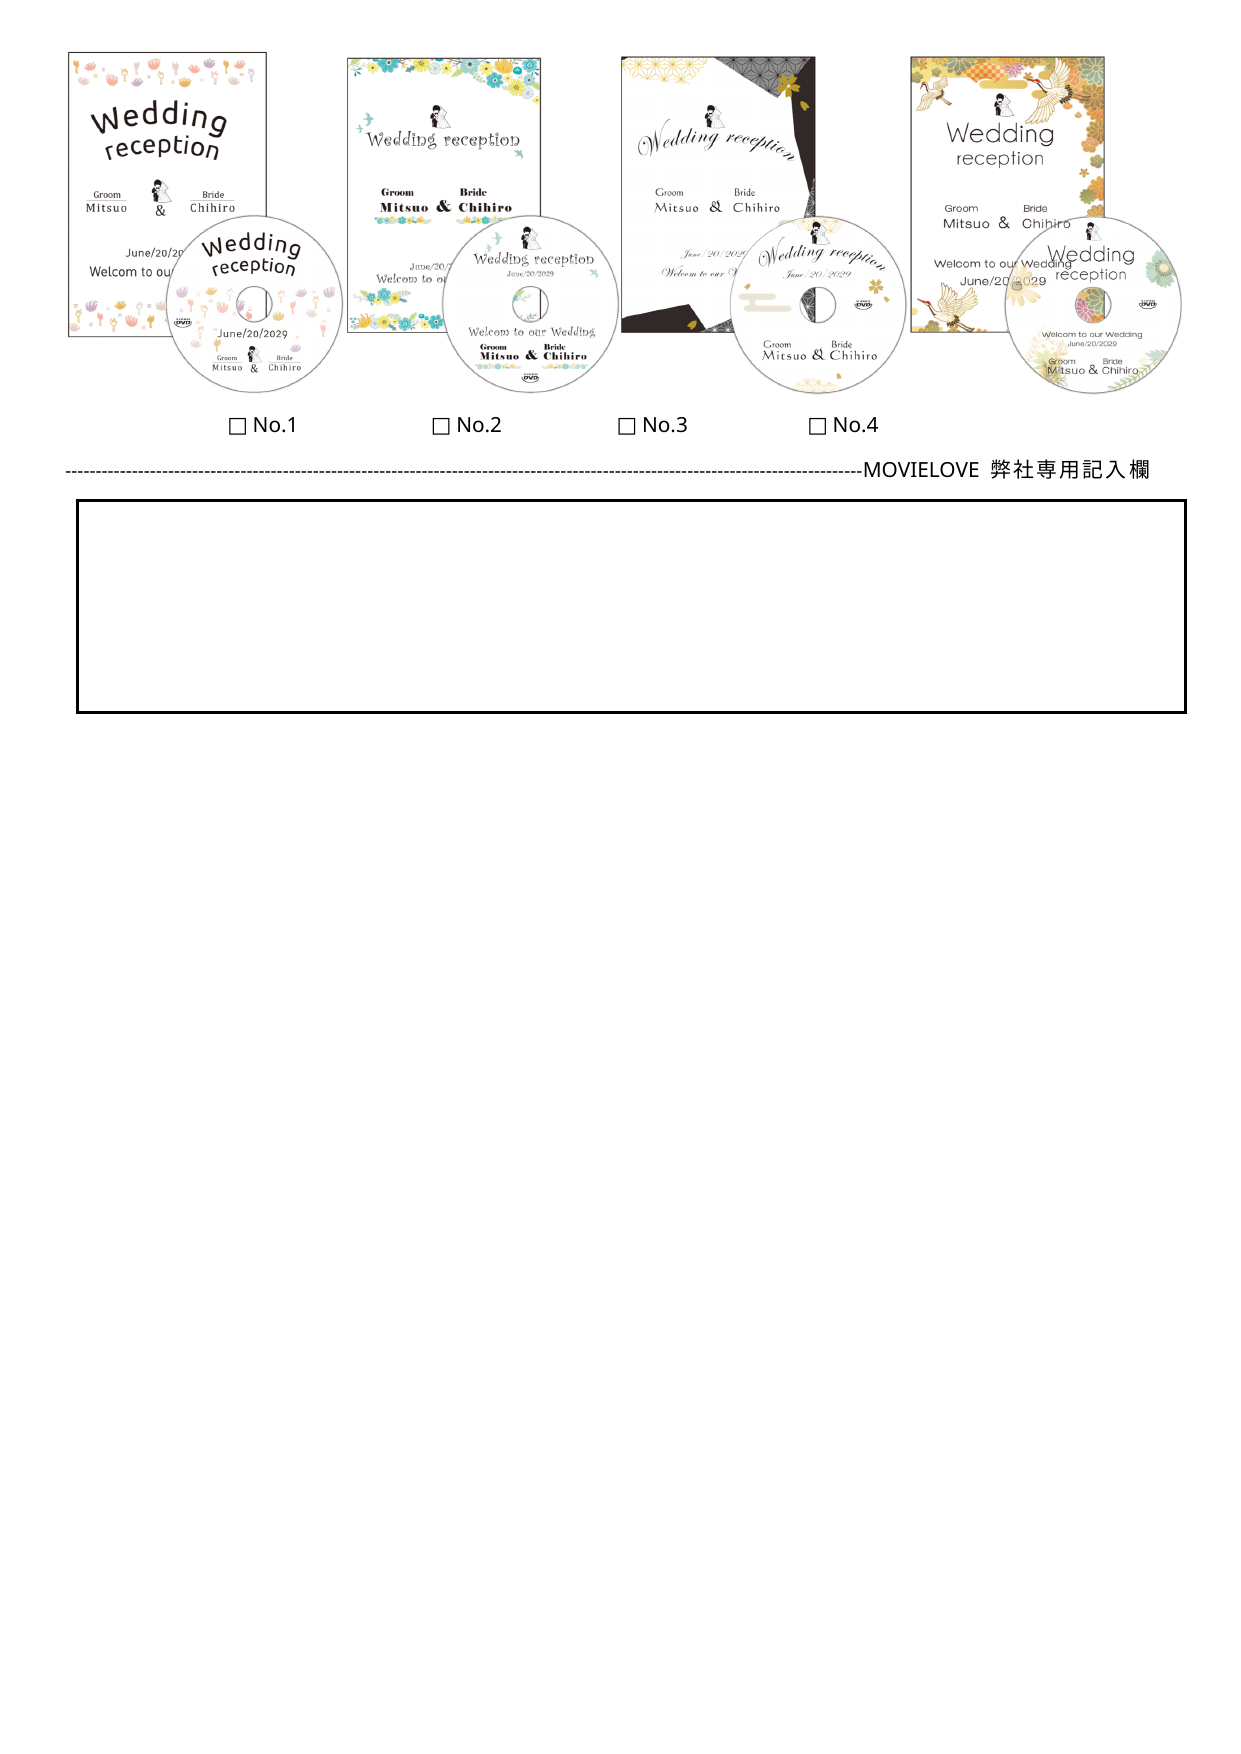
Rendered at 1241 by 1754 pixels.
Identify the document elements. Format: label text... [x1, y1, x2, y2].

text ------------------------------------------------------------------------------------------------------------------------------------MOVIELOVE 弊社専用記入欄 [65, 439, 1175, 499]
text □ No.1 □ No.2 □ No.3 □ No.4 [65, 409, 1175, 439]
table_header [79, 502, 1184, 711]
picture [65, 51, 1185, 396]
